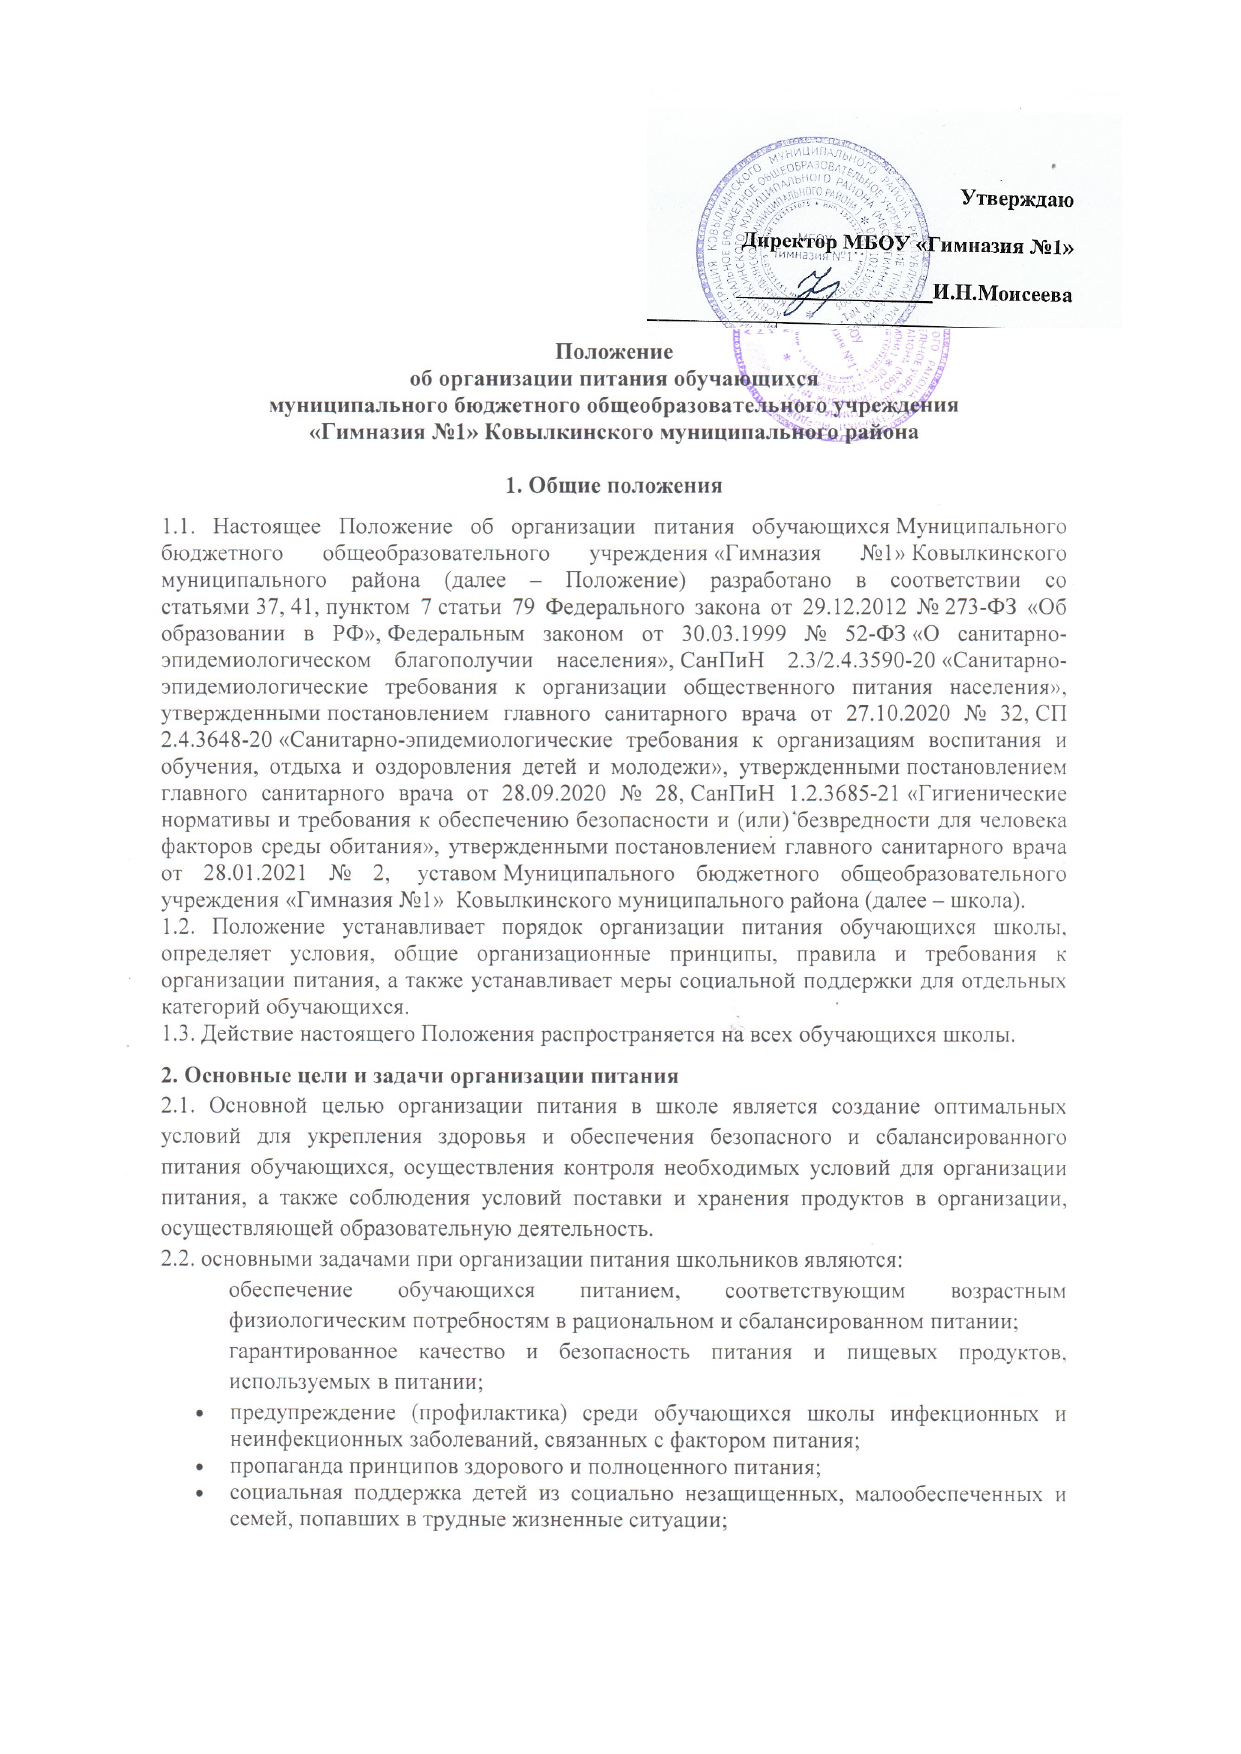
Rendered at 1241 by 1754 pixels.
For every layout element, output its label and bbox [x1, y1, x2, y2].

picture [118, 329, 1116, 1567]
picture [647, 88, 1123, 328]
